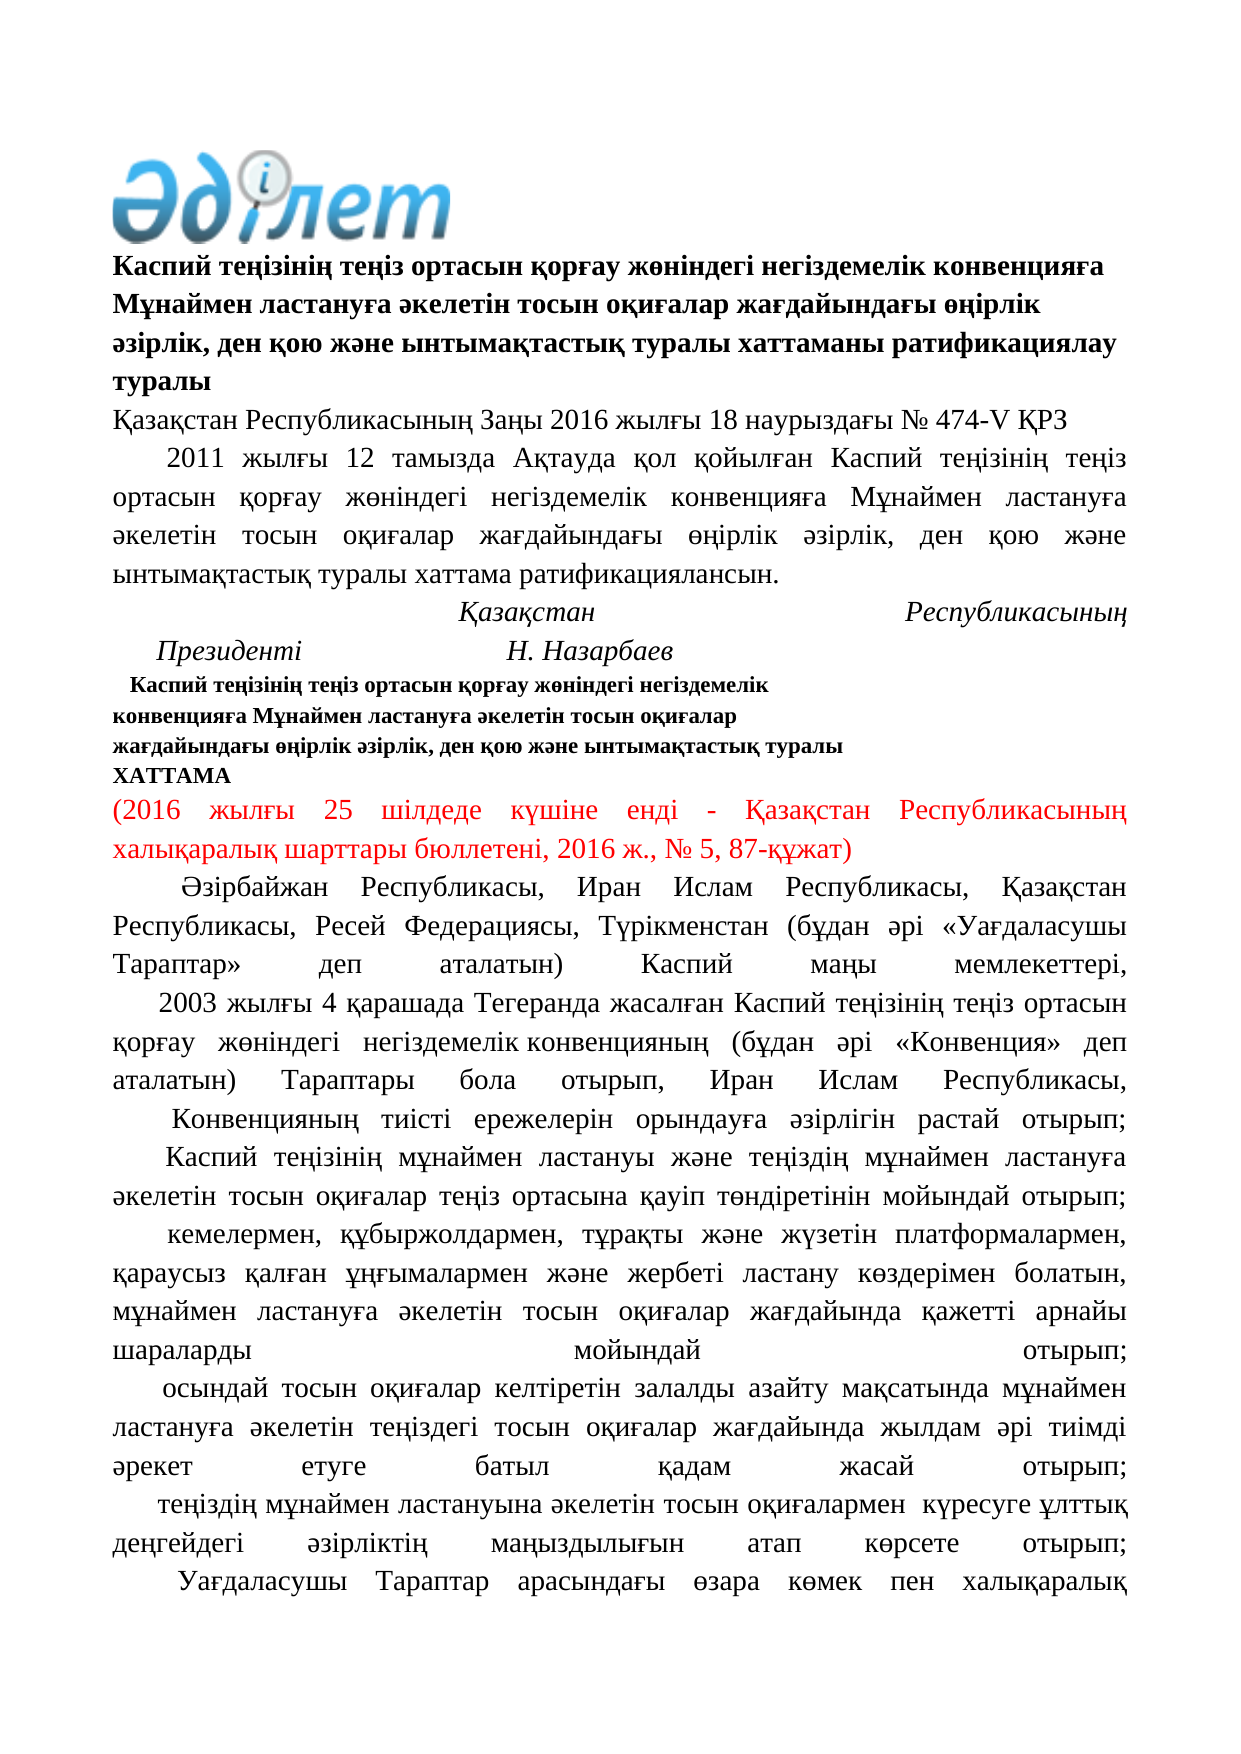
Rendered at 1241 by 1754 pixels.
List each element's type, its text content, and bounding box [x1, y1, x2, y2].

text (2016 жылғы 25 шілдеде күшіне енді - Қазақстан Республикасының халықаралық шарттары бюллетені, 2016 ж., № 5, 87-құжат) [112, 792, 1128, 864]
text Қазақстан Республикасының Заңы 2016 жылғы 18 наурыздағы № 474-V ҚРЗ [112, 402, 1128, 435]
text 2011 жылғы 12 тамызда Ақтауда қол қойылған Каспий теңізінің теңіз ортасын қорғау жөніндегі негіздемелік конвенцияға Мұнаймен ластануға әкелетін тосын оқиғалар жағдайындағы өңірлік әзірлік, ден қою және ынтымақтастық туралы хаттама ратификациялансын. [112, 440, 1128, 589]
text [112, 869, 1128, 1597]
picture [112, 150, 451, 244]
text Каспий теңізінің теңіз ортасын қорғау жөніндегі негіздемелік конвенцияға Мұнаймен ластануға әкелетін тосын оқиғалар жағдайындағы өңірлік әзірлік, ден қою және ынтымақтастық туралы ХАТТАМА [112, 672, 1128, 788]
text Қазақстан Республикасының Президенті Н. Назарбаев [112, 594, 1128, 667]
text Каспий теңізінің теңіз ортасын қорғау жөніндегі негіздемелік конвенцияға Мұнаймен ластануға әкелетін тосын оқиғалар жағдайындағы өңірлік әзірлік, ден қою және ынтымақтастық туралы хаттаманы ратификациялау туралы [112, 248, 1128, 397]
